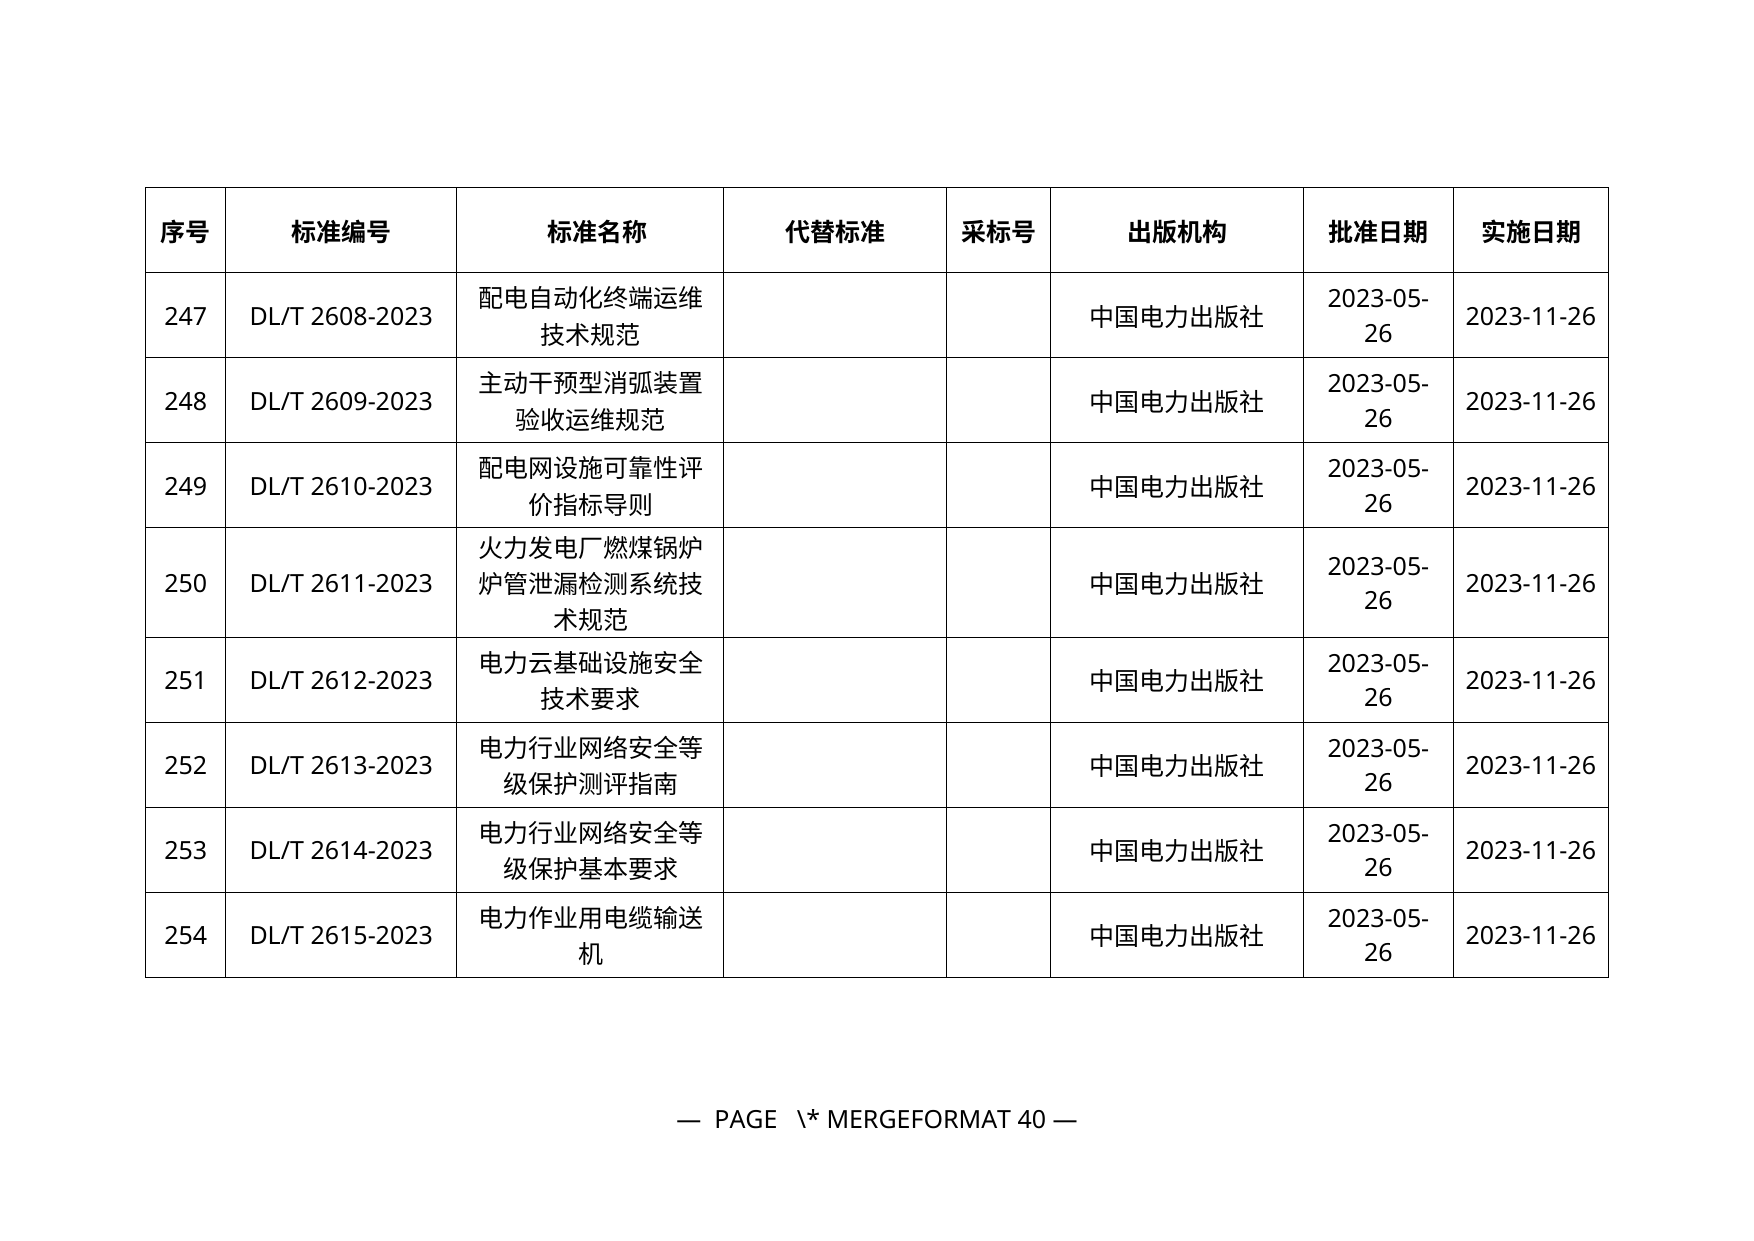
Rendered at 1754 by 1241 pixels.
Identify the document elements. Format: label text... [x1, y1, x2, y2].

table_cell 中国电力出版社 [1051, 723, 1303, 807]
table_cell 电力作业用电缆输送机 [457, 893, 723, 977]
table_cell [724, 358, 946, 442]
table_cell 2023-11-26 [1454, 723, 1608, 807]
table_cell [947, 528, 1050, 637]
table_cell [947, 443, 1050, 527]
table_cell [724, 723, 946, 807]
table_cell 2023-05-26 [1304, 723, 1453, 807]
table_cell 2023-05-26 [1304, 528, 1453, 637]
table_cell 中国电力出版社 [1051, 273, 1303, 357]
table_cell 2023-11-26 [1454, 273, 1608, 357]
table_cell 配电自动化终端运维技术规范 [457, 273, 723, 357]
table_cell 中国电力出版社 [1051, 528, 1303, 637]
table_cell 电力行业网络安全等级保护基本要求 [457, 808, 723, 892]
table_header 标准编号 [226, 188, 456, 272]
table_cell 2023-05-26 [1304, 443, 1453, 527]
table_cell 2023-05-26 [1304, 808, 1453, 892]
table_cell 2023-05-26 [1304, 358, 1453, 442]
table_cell [947, 273, 1050, 357]
table_cell 火力发电厂燃煤锅炉炉管泄漏检测系统技术规范 [457, 528, 723, 637]
table_cell 247 [146, 273, 225, 357]
table_cell DL/T 2615-2023 [226, 893, 456, 977]
table_cell 251 [146, 638, 225, 722]
table_header 出版机构 [1051, 188, 1303, 272]
table_cell DL/T 2608-2023 [226, 273, 456, 357]
table_header 采标号 [947, 188, 1050, 272]
table_header 代替标准 [724, 188, 946, 272]
table_cell 250 [146, 528, 225, 637]
table_header 序号 [146, 188, 225, 272]
table_cell 248 [146, 358, 225, 442]
table_cell 2023-11-26 [1454, 638, 1608, 722]
table_cell DL/T 2612-2023 [226, 638, 456, 722]
table_cell 主动干预型消弧装置验收运维规范 [457, 358, 723, 442]
table_cell DL/T 2614-2023 [226, 808, 456, 892]
table_cell 中国电力出版社 [1051, 893, 1303, 977]
table_cell 254 [146, 893, 225, 977]
table_cell [947, 723, 1050, 807]
table_cell 249 [146, 443, 225, 527]
table_cell 2023-11-26 [1454, 808, 1608, 892]
table_cell [724, 528, 946, 637]
table_cell 中国电力出版社 [1051, 443, 1303, 527]
table_cell 中国电力出版社 [1051, 638, 1303, 722]
table_cell [724, 638, 946, 722]
table_cell [947, 638, 1050, 722]
table_cell [724, 893, 946, 977]
table_cell 2023-11-26 [1454, 528, 1608, 637]
table_header 标准名称 [457, 188, 723, 272]
table_cell [724, 808, 946, 892]
table_cell DL/T 2609-2023 [226, 358, 456, 442]
table_cell 253 [146, 808, 225, 892]
table_header 批准日期 [1304, 188, 1453, 272]
table_cell [947, 893, 1050, 977]
table_cell 2023-05-26 [1304, 638, 1453, 722]
table_header 实施日期 [1454, 188, 1608, 272]
table_cell [724, 443, 946, 527]
table_cell 252 [146, 723, 225, 807]
table_cell [724, 273, 946, 357]
table_cell DL/T 2613-2023 [226, 723, 456, 807]
table_cell 电力行业网络安全等级保护测评指南 [457, 723, 723, 807]
table_cell 2023-05-26 [1304, 893, 1453, 977]
table_cell DL/T 2610-2023 [226, 443, 456, 527]
table_cell 中国电力出版社 [1051, 808, 1303, 892]
table_cell [947, 358, 1050, 442]
table_cell 电力云基础设施安全技术要求 [457, 638, 723, 722]
table_cell 2023-11-26 [1454, 893, 1608, 977]
table_cell 2023-05-26 [1304, 273, 1453, 357]
table_cell DL/T 2611-2023 [226, 528, 456, 637]
table_cell 配电网设施可靠性评价指标导则 [457, 443, 723, 527]
table_cell 中国电力出版社 [1051, 358, 1303, 442]
table_cell 2023-11-26 [1454, 358, 1608, 442]
table_cell 2023-11-26 [1454, 443, 1608, 527]
table_cell [947, 808, 1050, 892]
